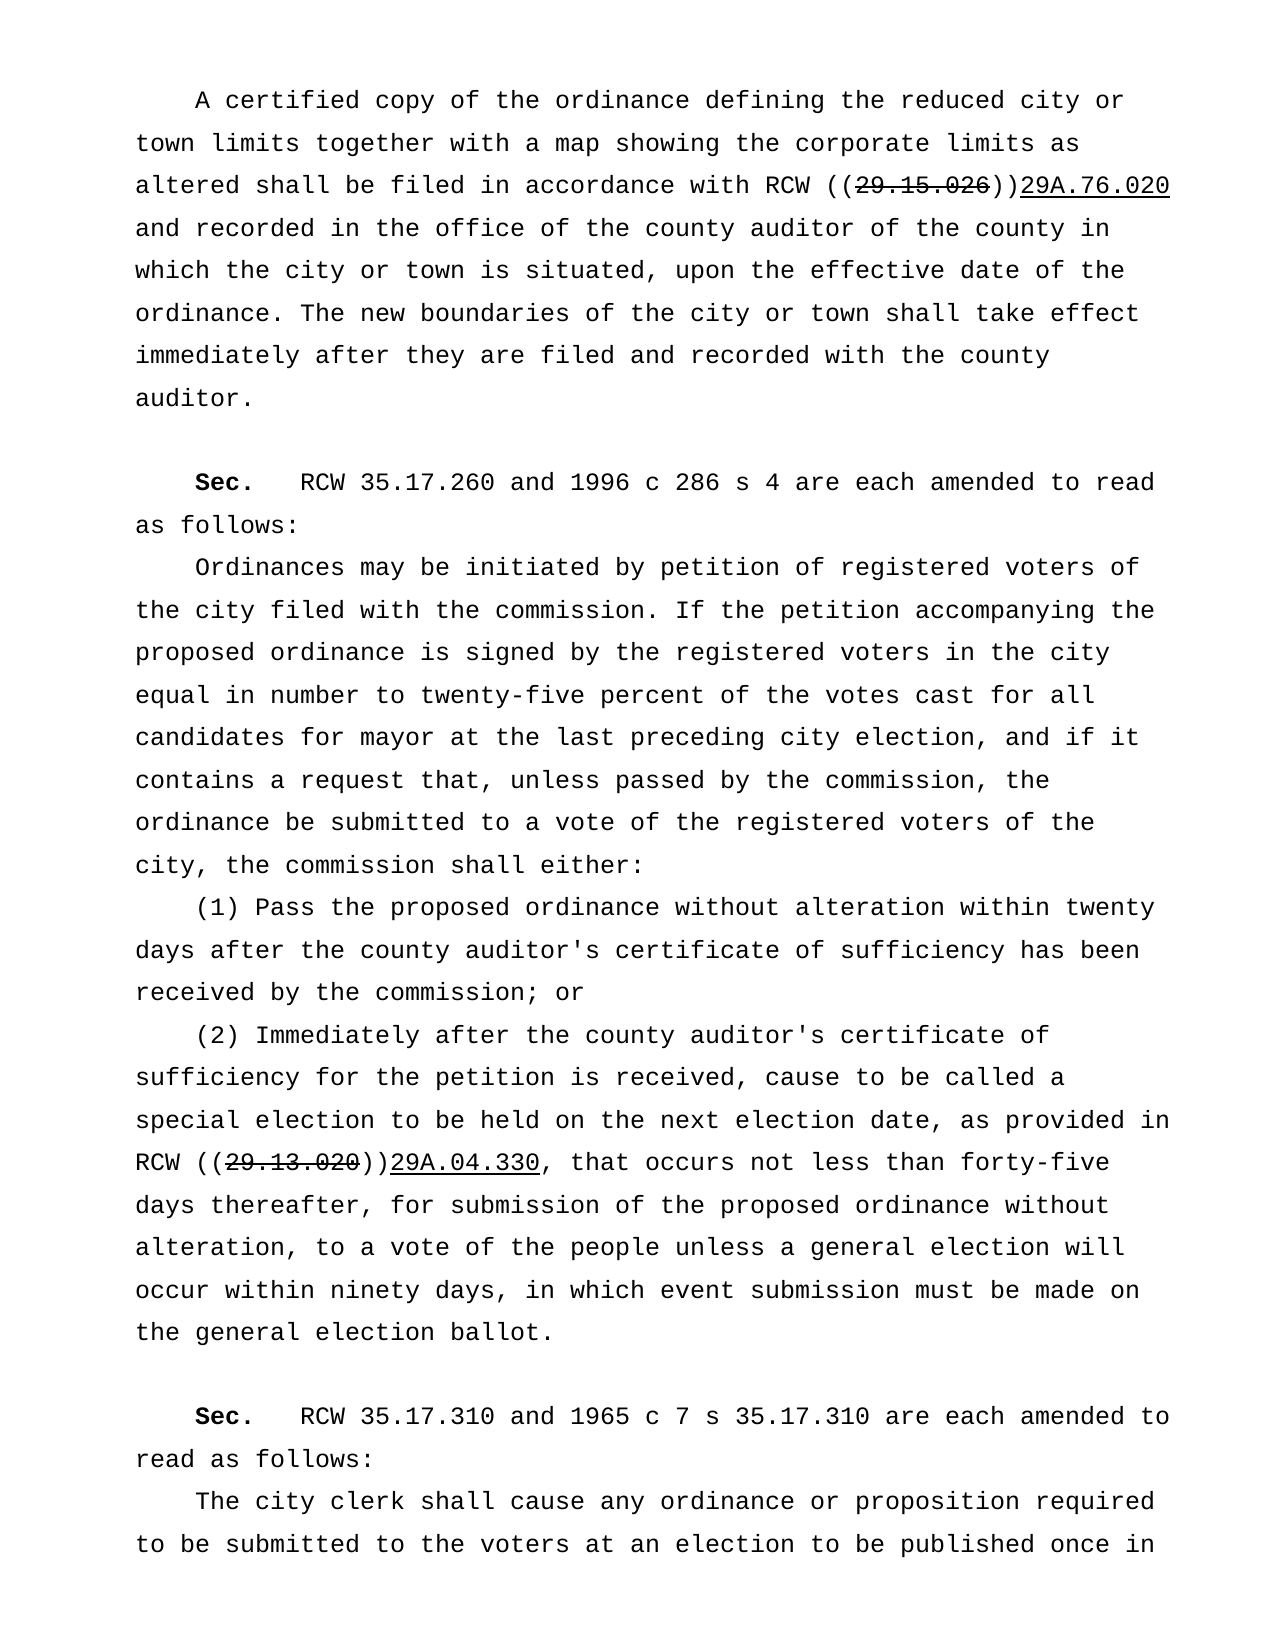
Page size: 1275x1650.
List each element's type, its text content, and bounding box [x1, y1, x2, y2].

text Sec. RCW 35.17.310 and 1965 c 7 s 35.17.310 are each amended to read as follows: [135, 1391, 1170, 1476]
text (1) Pass the proposed ordinance without alteration within twenty days after the county auditor's certificate of sufficiency has been received by the commission; or [135, 882, 1170, 1009]
text Ordinances may be initiated by petition of registered voters of the city filed with the commission. If the petition accompanying the proposed ordinance is signed by the registered voters in the city equal in number to twenty-five percent of the votes cast for all candidates for mayor at the last preceding city election, and if it contains a request that, unless passed by the commission, the ordinance be submitted to a vote of the registered voters of the city, the commission shall either: [135, 542, 1170, 882]
text A certified copy of the ordinance defining the reduced city or town limits together with a map showing the corporate limits as altered shall be filed in accordance with RCW ((29.15.026))29A.76.020 and recorded in the office of the county auditor of the county in which the city or town is situated, upon the effective date of the ordinance. The new boundaries of the city or town shall take effect immediately after they are filed and recorded with the county auditor. [135, 75, 1170, 415]
text (2) Immediately after the county auditor's certificate of sufficiency for the petition is received, cause to be called a special election to be held on the next election date, as provided in RCW ((29.13.020))29A.04.330, that occurs not less than forty-five days thereafter, for submission of the proposed ordinance without alteration, to a vote of the people unless a general election will occur within ninety days, in which event submission must be made on the general election ballot. [135, 1009, 1170, 1349]
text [135, 1476, 1170, 1561]
text Sec. RCW 35.17.260 and 1996 c 286 s 4 are each amended to read as follows: [135, 457, 1170, 542]
